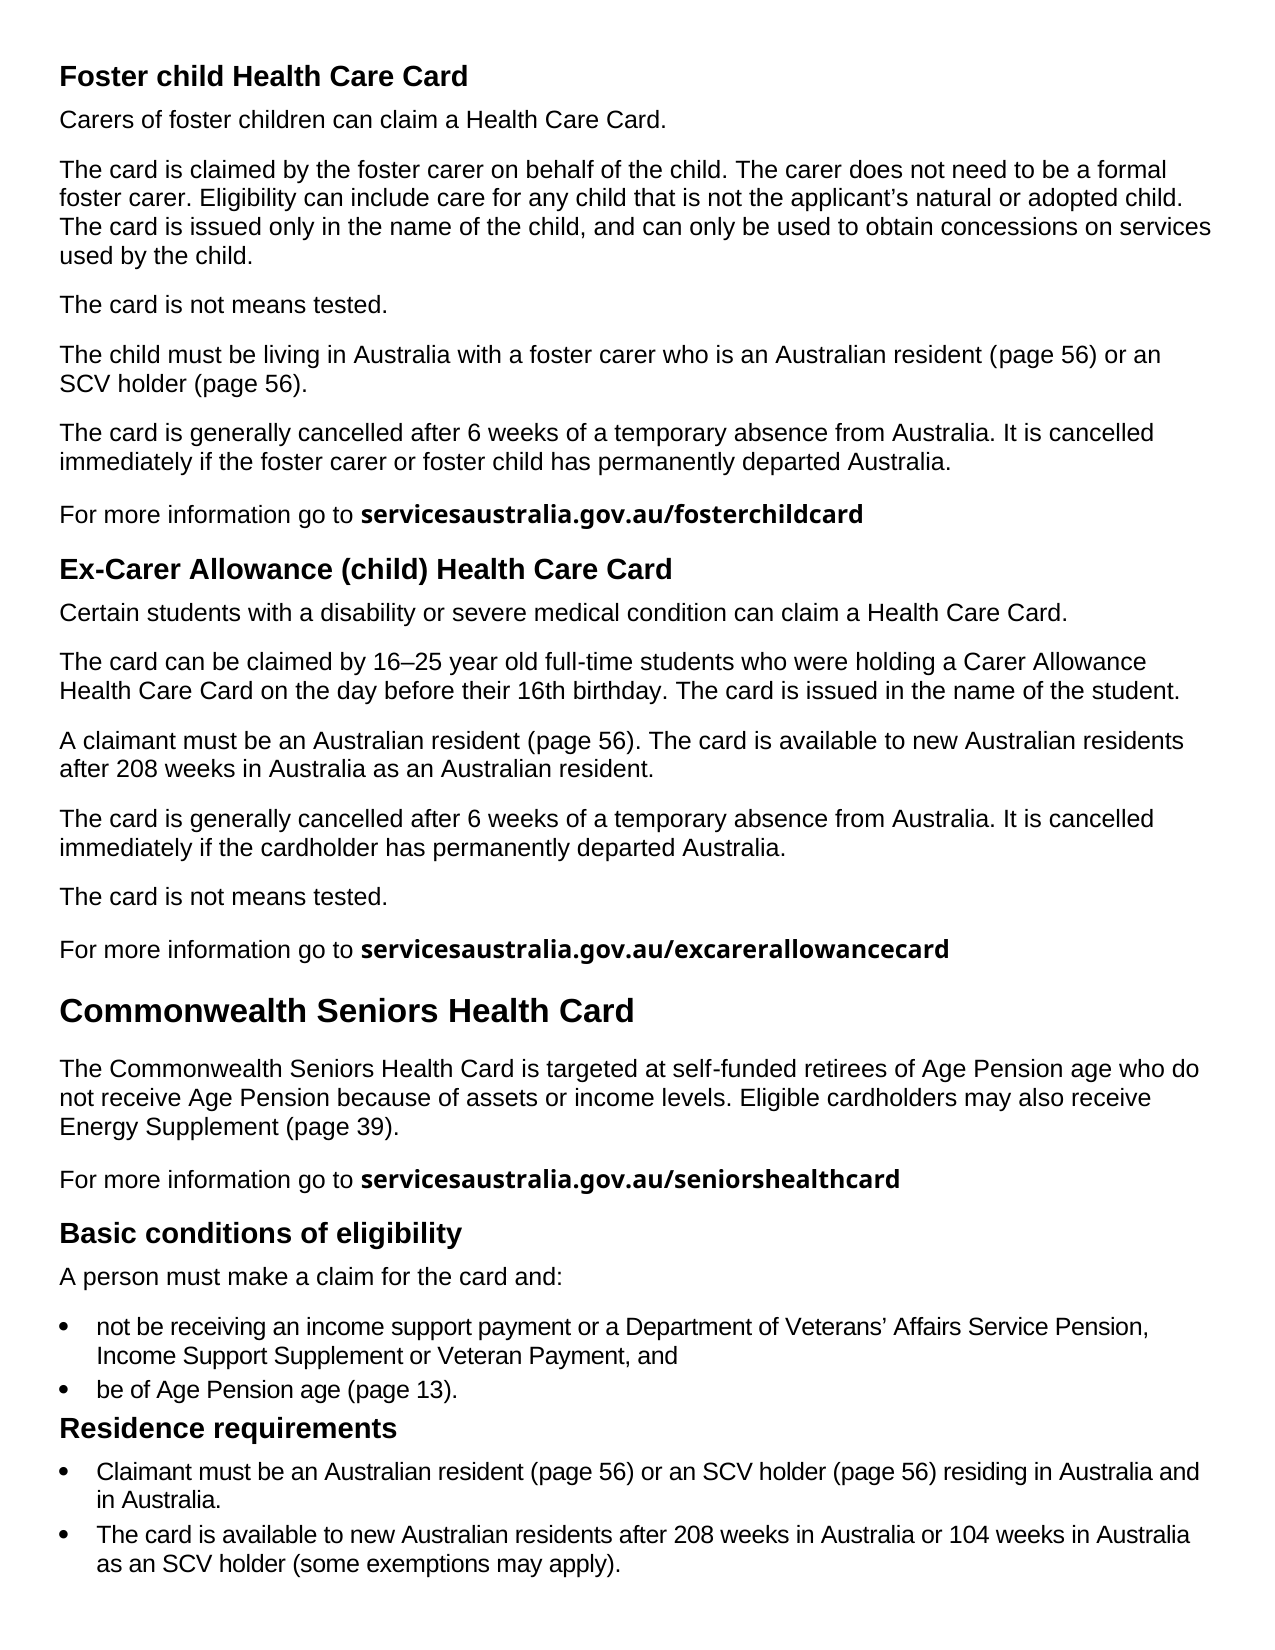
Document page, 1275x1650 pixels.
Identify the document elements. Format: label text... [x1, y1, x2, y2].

list be of Age Pension age (page 13). [59, 1376, 1216, 1404]
text For more information go to servicesaustralia.gov.au/excarerallowancecard [59, 932, 1216, 966]
text For more information go to servicesaustralia.gov.au/fosterchildcard [59, 497, 1216, 531]
text The card is generally cancelled after 6 weeks of a temporary absence from Australia. It is cancelled immediately if the foster carer or foster child has permanently departed Australia. [59, 418, 1216, 476]
text The Commonwealth Seniors Health Card is targeted at self-funded retirees of Age Pension age who do not receive Age Pension because of assets or income levels. Eligible cardholders may also receive Energy Supplement (page 39). [59, 1054, 1216, 1141]
list The card is available to new Australian residents after 208 weeks in Australia or 104 weeks in Australia as an SCV holder (some exemptions may apply). [59, 1520, 1216, 1578]
list Claimant must be an Australian resident (page 56) or an SCV holder (page 56) residing in Australia and in Australia. [59, 1457, 1216, 1514]
text The child must be living in Australia with a foster carer who is an Australian resident (page 56) or an SCV holder (page 56). [59, 340, 1216, 398]
text The card is generally cancelled after 6 weeks of a temporary absence from Australia. It is cancelled immediately if the cardholder has permanently departed Australia. [59, 804, 1216, 861]
subtitle Basic conditions of eligibility [59, 1216, 1216, 1250]
text The card can be claimed by 16–25 year old full-time students who were holding a Carer Allowance Health Care Card on the day before their 16th birthday. The card is issued in the name of the student. [59, 647, 1216, 705]
text A person must make a claim for the card and: [59, 1262, 1216, 1291]
text For more information go to servicesaustralia.gov.au/seniorshealthcard [59, 1161, 1216, 1196]
subtitle Commonwealth Seniors Health Card [59, 991, 1216, 1029]
text A claimant must be an Australian resident (page 56). The card is available to new Australian residents after 208 weeks in Australia as an Australian resident. [59, 726, 1216, 783]
list not be receiving an income support payment or a Department of Veterans’ Affairs Service Pension, Income Support Supplement or Veteran Payment, and [59, 1312, 1216, 1369]
text Certain students with a disability or severe medical condition can claim a Health Care Card. [59, 598, 1216, 626]
subtitle Foster child Health Care Card [59, 59, 1216, 93]
text The card is not means tested. [59, 291, 1216, 319]
text The card is not means tested. [59, 882, 1216, 911]
subtitle Residence requirements [59, 1411, 1216, 1444]
text Carers of foster children can claim a Health Care Card. [59, 105, 1216, 134]
subtitle Ex-Carer Allowance (child) Health Care Card [59, 552, 1216, 585]
text The card is claimed by the foster carer on behalf of the child. The carer does not need to be a formal foster carer. Eligibility can include care for any child that is not the applicant’s natural or adopted child. The card is issued only in the name of the child, and can only be used to obtain concessions on services used by the child. [59, 155, 1216, 270]
